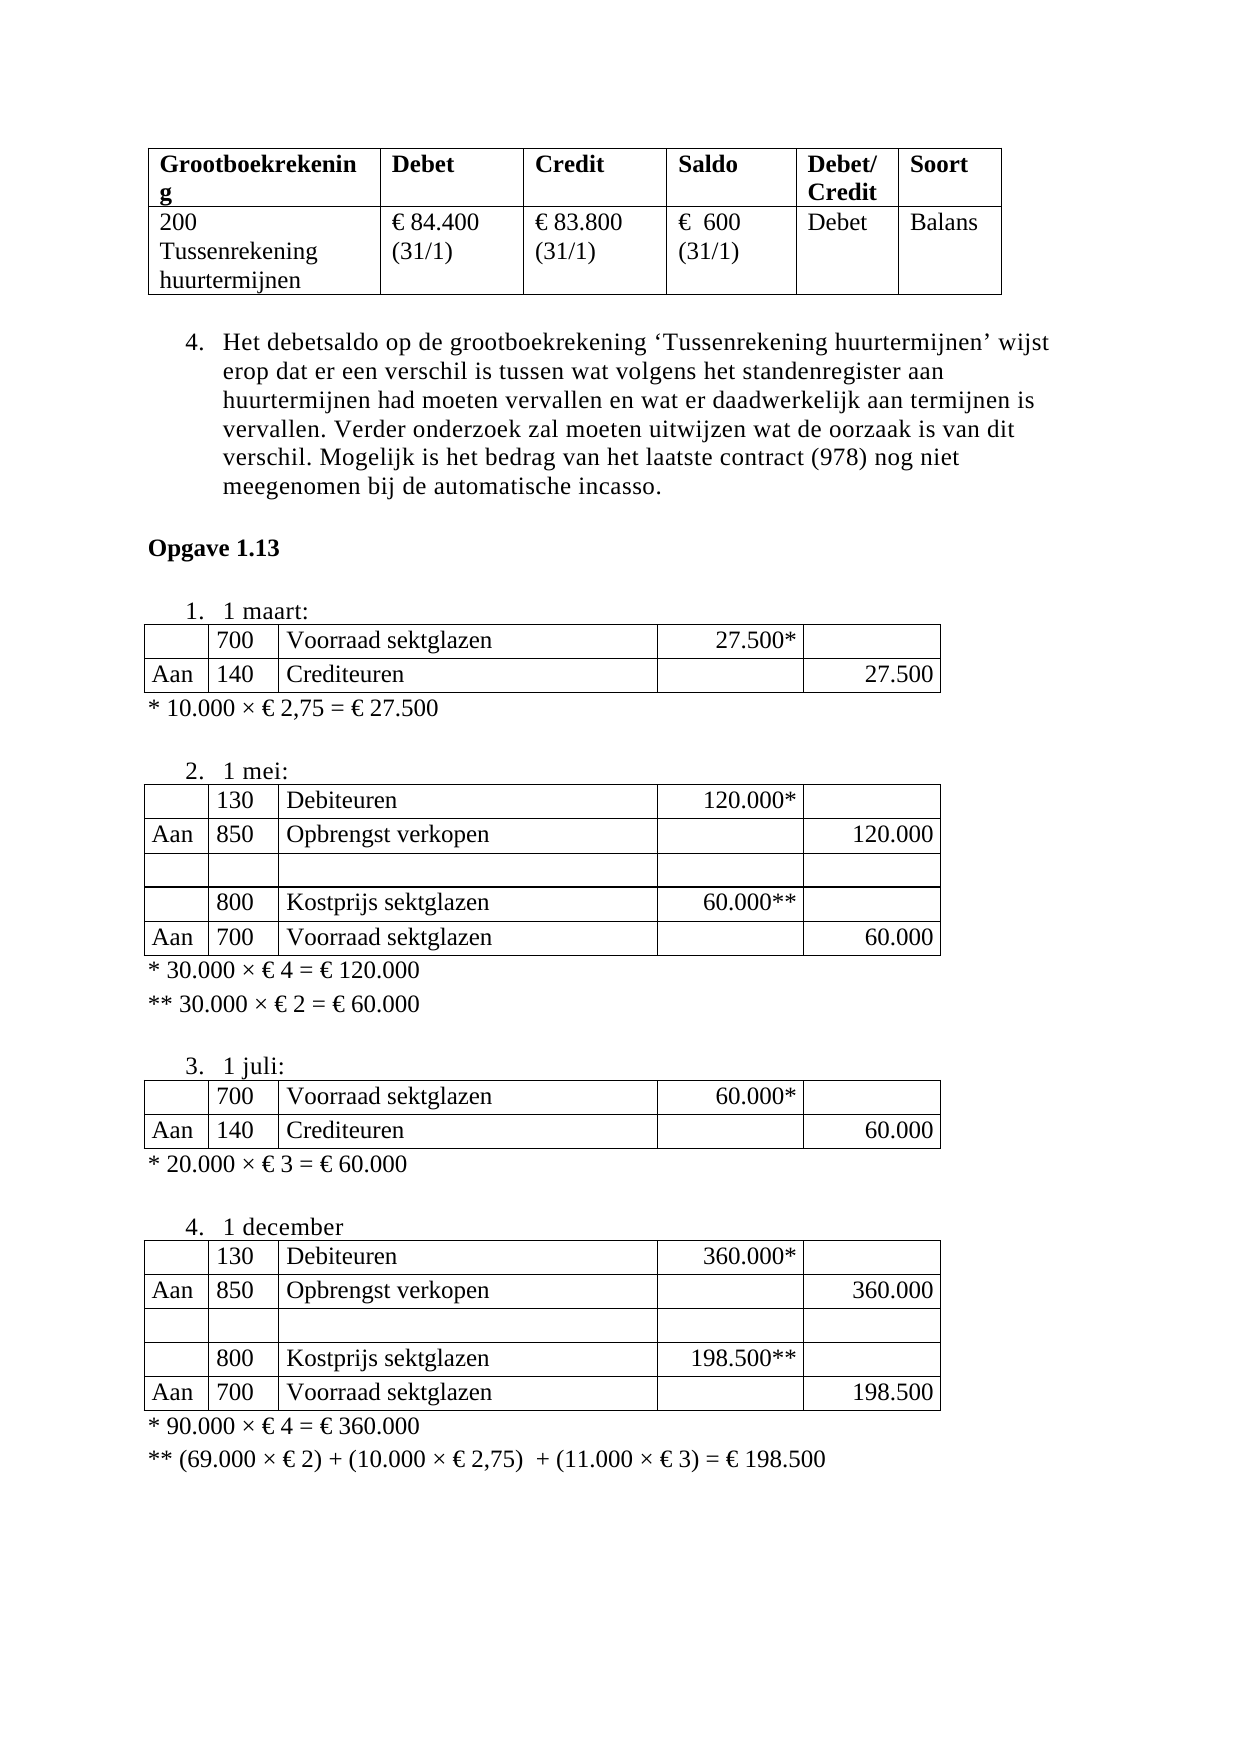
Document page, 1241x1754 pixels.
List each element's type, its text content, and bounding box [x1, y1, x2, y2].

table_cell 800 [209, 888, 278, 921]
table_cell € 84.400 (31/1) [381, 207, 523, 293]
table_cell [658, 1275, 803, 1308]
table_cell 140 [209, 659, 278, 692]
table_header 130 [209, 1241, 278, 1274]
table_cell 198.500** [658, 1343, 803, 1376]
text * 30.000 × € 4 = € 120.000 [148, 956, 1093, 984]
list 1 december [185, 1215, 1093, 1240]
table_cell [279, 854, 657, 886]
table_cell [658, 922, 803, 954]
table_cell [658, 1377, 803, 1410]
table_header [804, 625, 940, 658]
table_cell [145, 1309, 208, 1342]
table_cell [279, 1309, 657, 1342]
list 1 juli: [185, 1055, 1093, 1080]
table_cell Kostprijs sektglazen [279, 1343, 657, 1376]
table_cell 800 [209, 1343, 278, 1376]
table_header Voorraad sektglazen [279, 625, 657, 658]
table_cell 60.000** [658, 888, 803, 921]
table_cell [658, 819, 803, 852]
table_cell [658, 854, 803, 886]
table_cell Opbrengst verkopen [279, 1275, 657, 1308]
text ** (69.000 × € 2) + (10.000 × € 2,75) + (11.000 × € 3) = € 198.500 [148, 1444, 1093, 1473]
table_cell Aan [145, 1377, 208, 1410]
table_cell [209, 854, 278, 886]
table_header 60.000* [658, 1081, 803, 1114]
table_cell Aan [145, 922, 208, 954]
table_cell Opbrengst verkopen [279, 819, 657, 852]
text ** 30.000 × € 2 = € 60.000 [148, 989, 1093, 1017]
table_cell Debet [797, 207, 898, 293]
table_cell [804, 854, 940, 886]
text * 20.000 × € 3 = € 60.000 [148, 1149, 1093, 1178]
table_cell 200 Tussenrekening huurtermijnen [149, 207, 380, 293]
table_header Voorraad sektglazen [279, 1081, 657, 1114]
list Het debetsaldo op de grootboekrekening ‘Tussenrekening huurtermijnen’ wijst erop dat er een verschil is tussen wat volgens het standenregister aan huurtermijnen had moeten vervallen en wat er daadwerkelijk aan termijnen is vervallen. Verder onderzoek zal moeten uitwijzen wat de oorzaak is van dit verschil. Mogelijk is het bedrag van het laatste contract (978) nog niet meegenomen bij de automatische incasso. [185, 327, 1093, 500]
table_cell € 83.800 (31/1) [524, 207, 666, 293]
list 1 maart: [185, 599, 1093, 624]
table_cell [658, 1115, 803, 1148]
table_cell [804, 1343, 940, 1376]
table_header Saldo [667, 149, 796, 206]
table_header 700 [209, 1081, 278, 1114]
table_cell € 600 (31/1) [667, 207, 796, 293]
list 1 mei: [185, 759, 1093, 784]
table_header 360.000* [658, 1241, 803, 1274]
table_cell 198.500 [804, 1377, 940, 1410]
table_cell Aan [145, 659, 208, 692]
table_cell Aan [145, 819, 208, 852]
table_header [804, 1241, 940, 1274]
text * 10.000 × € 2,75 = € 27.500 [148, 693, 1093, 722]
table_cell 120.000 [804, 819, 940, 852]
table_header 27.500* [658, 625, 803, 658]
table_cell [145, 854, 208, 886]
table_cell [145, 1343, 208, 1376]
table_cell 360.000 [804, 1275, 940, 1308]
table_header 120.000* [658, 785, 803, 818]
table_cell [658, 1309, 803, 1342]
table_cell Aan [145, 1115, 208, 1148]
table_cell 700 [209, 922, 278, 954]
table_cell [804, 888, 940, 921]
table_cell Voorraad sektglazen [279, 922, 657, 954]
table_header Soort [899, 149, 1001, 206]
table_cell Voorraad sektglazen [279, 1377, 657, 1410]
text * 90.000 × € 4 = € 360.000 [148, 1411, 1093, 1440]
table_cell Aan [145, 1275, 208, 1308]
table_cell 850 [209, 819, 278, 852]
table_cell 27.500 [804, 659, 940, 692]
table_cell [804, 1309, 940, 1342]
table_cell Kostprijs sektglazen [279, 888, 657, 921]
table_cell 60.000 [804, 922, 940, 954]
table_header [145, 785, 208, 818]
text Opgave 1.13 [148, 533, 1093, 562]
table_cell Balans [899, 207, 1001, 293]
table_header [804, 1081, 940, 1114]
table_header Debet [381, 149, 523, 206]
table_cell [209, 1309, 278, 1342]
table_cell 60.000 [804, 1115, 940, 1148]
table_header Credit [524, 149, 666, 206]
table_cell 140 [209, 1115, 278, 1148]
table_cell 700 [209, 1377, 278, 1410]
table_header 700 [209, 625, 278, 658]
table_header [145, 1241, 208, 1274]
table_cell Crediteuren [279, 659, 657, 692]
table_header Debet/ Credit [797, 149, 898, 206]
table_header Grootboekrekening [149, 149, 380, 206]
table_cell Crediteuren [279, 1115, 657, 1148]
table_cell [145, 888, 208, 921]
table_cell [658, 659, 803, 692]
table_header 130 [209, 785, 278, 818]
table_header Debiteuren [279, 785, 657, 818]
table_header Debiteuren [279, 1241, 657, 1274]
table_cell 850 [209, 1275, 278, 1308]
table_header [145, 1081, 208, 1114]
table_header [145, 625, 208, 658]
table_header [804, 785, 940, 818]
